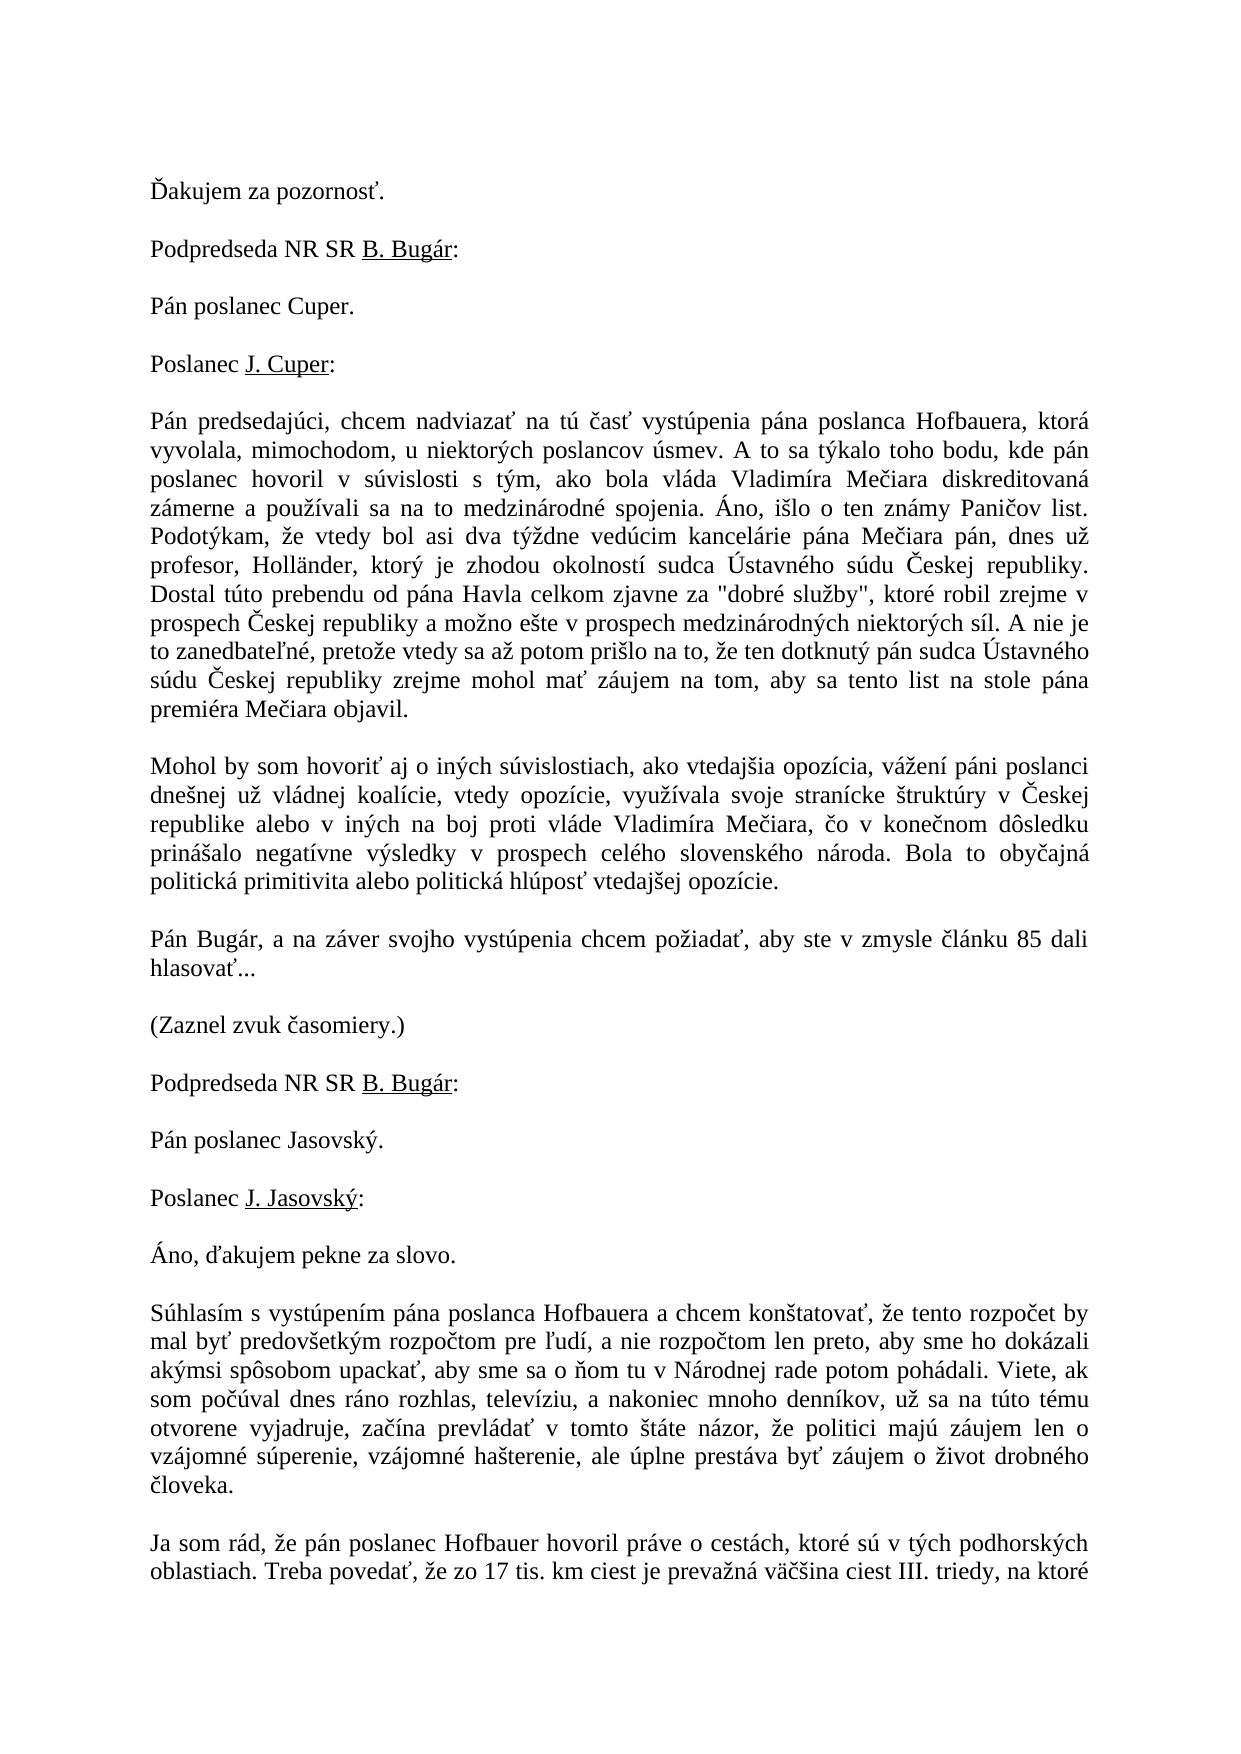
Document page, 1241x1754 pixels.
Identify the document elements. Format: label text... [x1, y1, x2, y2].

text Poslanec J. Jasovský: [150, 1183, 1090, 1211]
text Podpredseda NR SR B. Bugár: [150, 1068, 1090, 1096]
text Áno, ďakujem pekne za slovo. [150, 1240, 1090, 1269]
text Podpredseda NR SR B. Bugár: [150, 234, 1090, 263]
text Súhlasím s vystúpením pána poslanca Hofbauera a chcem konštatovať, že tento rozpočet by mal byť predovšetkým rozpočtom pre ľudí, a nie rozpočtom len preto, aby sme ho dokázali akýmsi spôsobom upackať, aby sme sa o ňom tu v Národnej rade potom pohádali. Viete, ak som počúval dnes ráno rozhlas, televíziu, a nakoniec mnoho denníkov, už sa na túto tému otvorene vyjadruje, začína prevládať v tomto štáte názor, že politici majú záujem len o vzájomné súperenie, vzájomné hašterenie, ale úplne prestáva byť záujem o život drobného človeka. [150, 1298, 1090, 1499]
text Mohol by som hovoriť aj o iných súvislostiach, ako vtedajšia opozícia, vážení páni poslanci dnešnej už vládnej koalície, vtedy opozície, využívala svoje stranícke štruktúry v Českej republike alebo v iných na boj proti vláde Vladimíra Mečiara, čo v konečnom dôsledku prinášalo negatívne výsledky v prospech celého slovenského národa. Bola to obyčajná politická primitivita alebo politická hlúposť vtedajšej opozície. [150, 751, 1090, 895]
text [150, 1528, 1090, 1585]
text (Zaznel zvuk časomiery.) [150, 1010, 1090, 1039]
text Pán poslanec Cuper. [150, 291, 1090, 320]
text Pán poslanec Jasovský. [150, 1125, 1090, 1154]
text Poslanec J. Cuper: [150, 349, 1090, 378]
text Ďakujem za pozornosť. [150, 176, 1090, 205]
text Pán predsedajúci, chcem nadviazať na tú časť vystúpenia pána poslanca Hofbauera, ktorá vyvolala, mimochodom, u niektorých poslancov úsmev. A to sa týkalo toho bodu, kde pán poslanec hovoril v súvislosti s tým, ako bola vláda Vladimíra Mečiara diskreditovaná zámerne a používali sa na to medzinárodné spojenia. Áno, išlo o ten známy Paničov list. Podotýkam, že vtedy bol asi dva týždne vedúcim kancelárie pána Mečiara pán, dnes už profesor, Holländer, ktorý je zhodou okolností sudca Ústavného súdu Českej republiky. Dostal túto prebendu od pána Havla celkom zjavne za "dobré služby", ktoré robil zrejme v prospech Českej republiky a možno ešte v prospech medzinárodných niektorých síl. A nie je to zanedbateľné, pretože vtedy sa až potom prišlo na to, že ten dotknutý pán sudca Ústavného súdu Českej republiky zrejme mohol mať záujem na tom, aby sa tento list na stole pána premiéra Mečiara objavil. [150, 406, 1090, 723]
text Pán Bugár, a na záver svojho vystúpenia chcem požiadať, aby ste v zmysle článku 85 dali hlasovať... [150, 924, 1090, 981]
